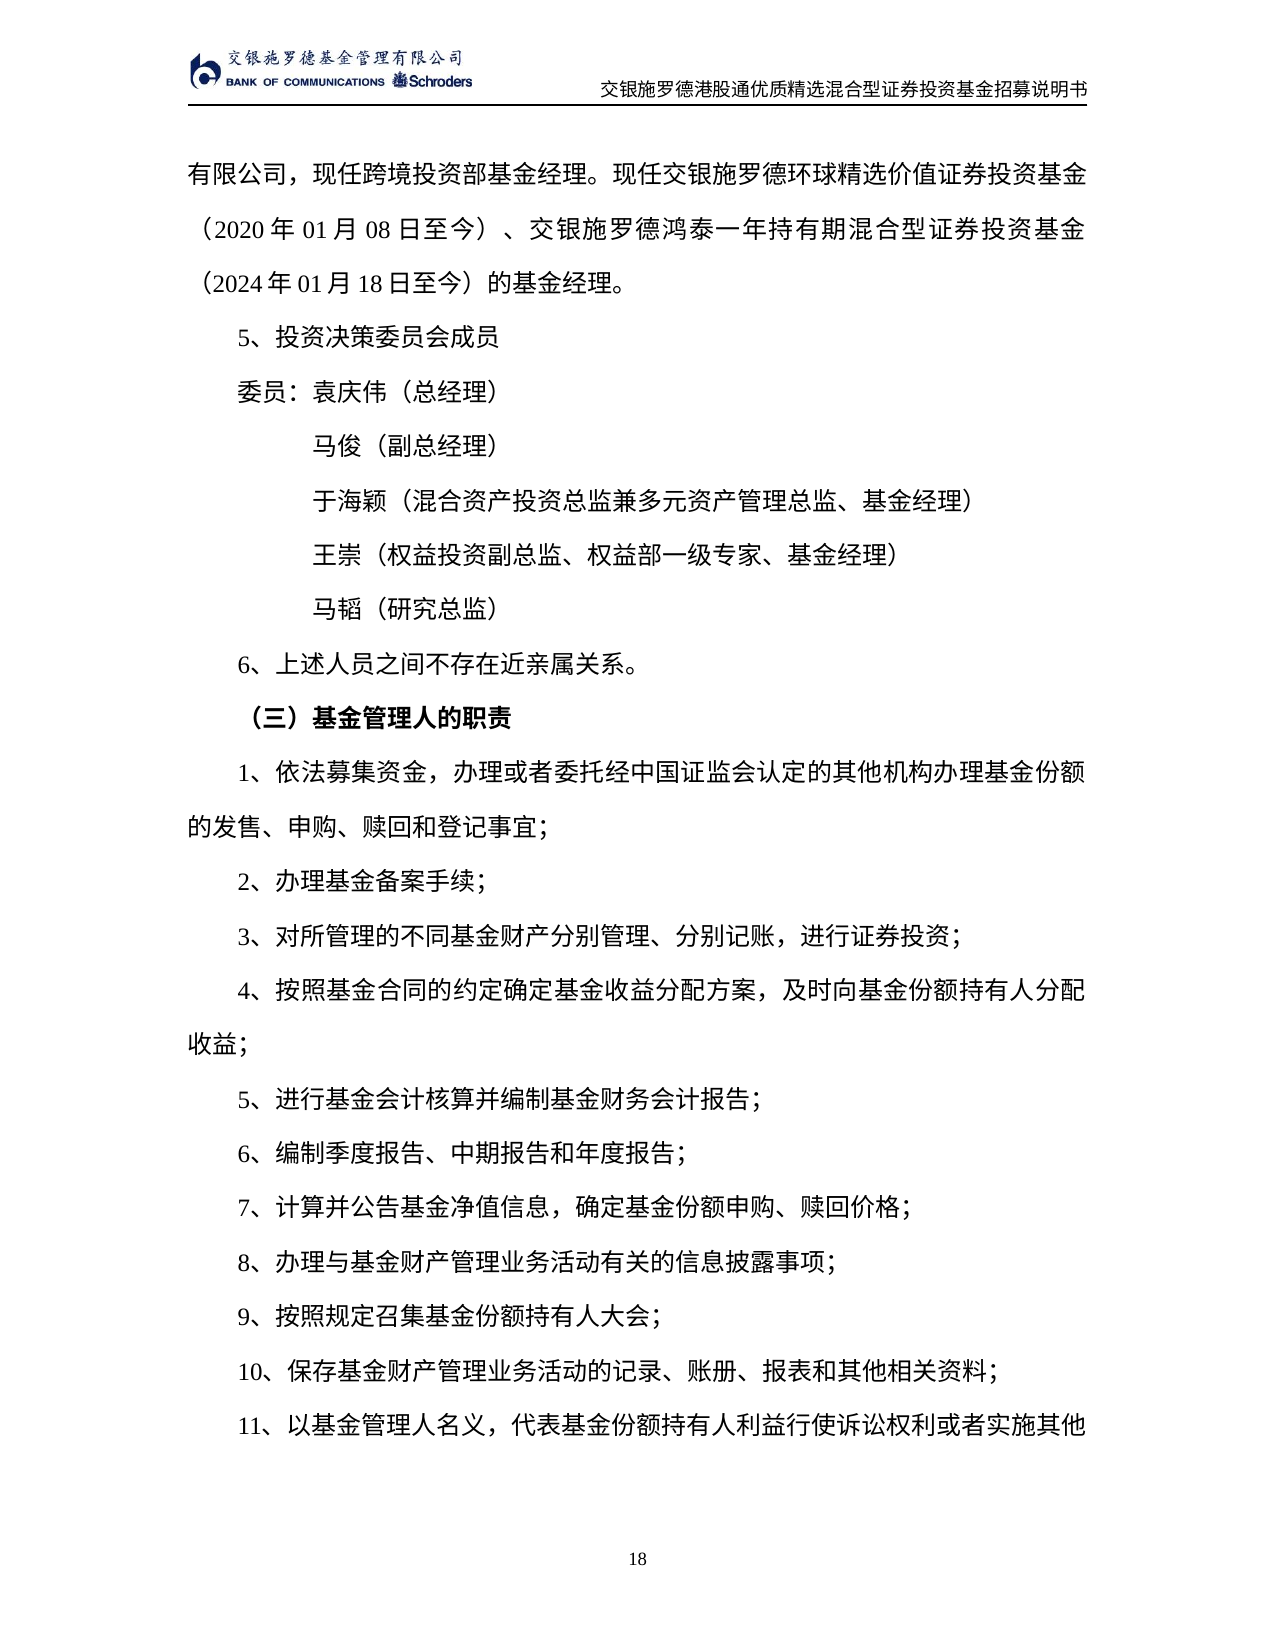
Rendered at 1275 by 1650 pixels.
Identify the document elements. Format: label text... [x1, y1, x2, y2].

text 委员：袁庆伟（总经理） [187, 372, 1087, 408]
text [187, 1405, 1087, 1442]
text 于海颖（混合资产投资总监兼多元资产管理总监、基金经理） [187, 481, 1087, 517]
text （三）基金管理人的职责 [187, 698, 1087, 735]
text 9、按照规定召集基金份额持有人大会； [187, 1297, 1087, 1333]
text 7、计算并公告基金净值信息，确定基金份额申购、赎回价格； [187, 1188, 1087, 1224]
text 4、按照基金合同的约定确定基金收益分配方案，及时向基金份额持有人分配收益； [187, 970, 1087, 1061]
text 6、上述人员之间不存在近亲属关系。 [187, 644, 1087, 680]
picture [190, 50, 472, 89]
text 8、办理与基金财产管理业务活动有关的信息披露事项； [187, 1242, 1087, 1278]
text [187, 155, 1087, 300]
text 2、办理基金备案手续； [187, 862, 1087, 898]
text 6、编制季度报告、中期报告和年度报告； [187, 1133, 1087, 1170]
text 马韬（研究总监） [187, 590, 1087, 626]
text 10、保存基金财产管理业务活动的记录、账册、报表和其他相关资料； [187, 1351, 1087, 1387]
text 王崇（权益投资副总监、权益部一级专家、基金经理） [187, 535, 1087, 572]
text 5、进行基金会计核算并编制基金财务会计报告； [187, 1079, 1087, 1115]
text 1、依法募集资金，办理或者委托经中国证监会认定的其他机构办理基金份额的发售、申购、赎回和登记事宜； [187, 753, 1087, 843]
text 3、对所管理的不同基金财产分别管理、分别记账，进行证券投资； [187, 916, 1087, 952]
text 马俊（副总经理） [187, 427, 1087, 463]
text 5、投资决策委员会成员 [187, 318, 1087, 354]
